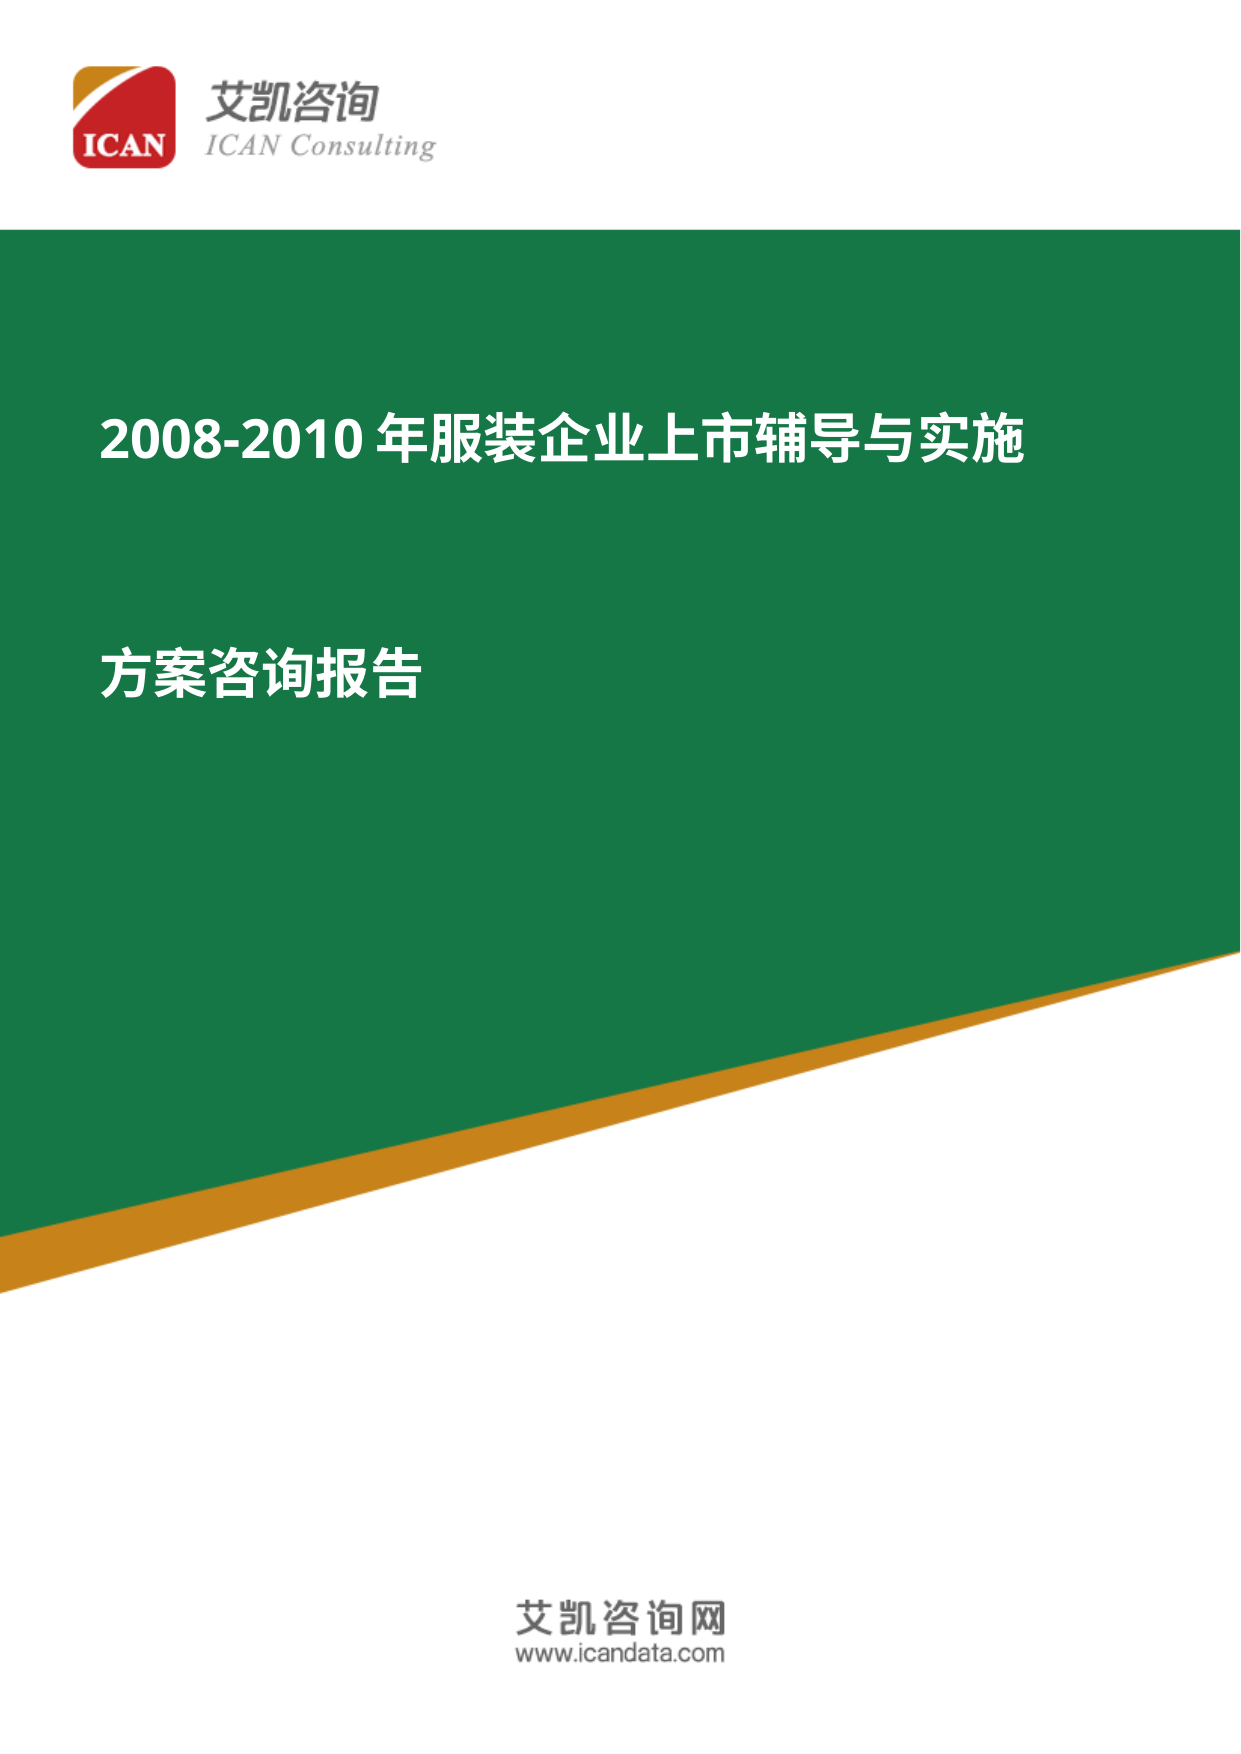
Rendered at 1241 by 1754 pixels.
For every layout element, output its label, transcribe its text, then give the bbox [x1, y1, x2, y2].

subtitle 2008-2010年服装企业上市辅导与实施方案咨询报告 [99, 386, 1053, 718]
picture [0, 5, 1241, 1754]
